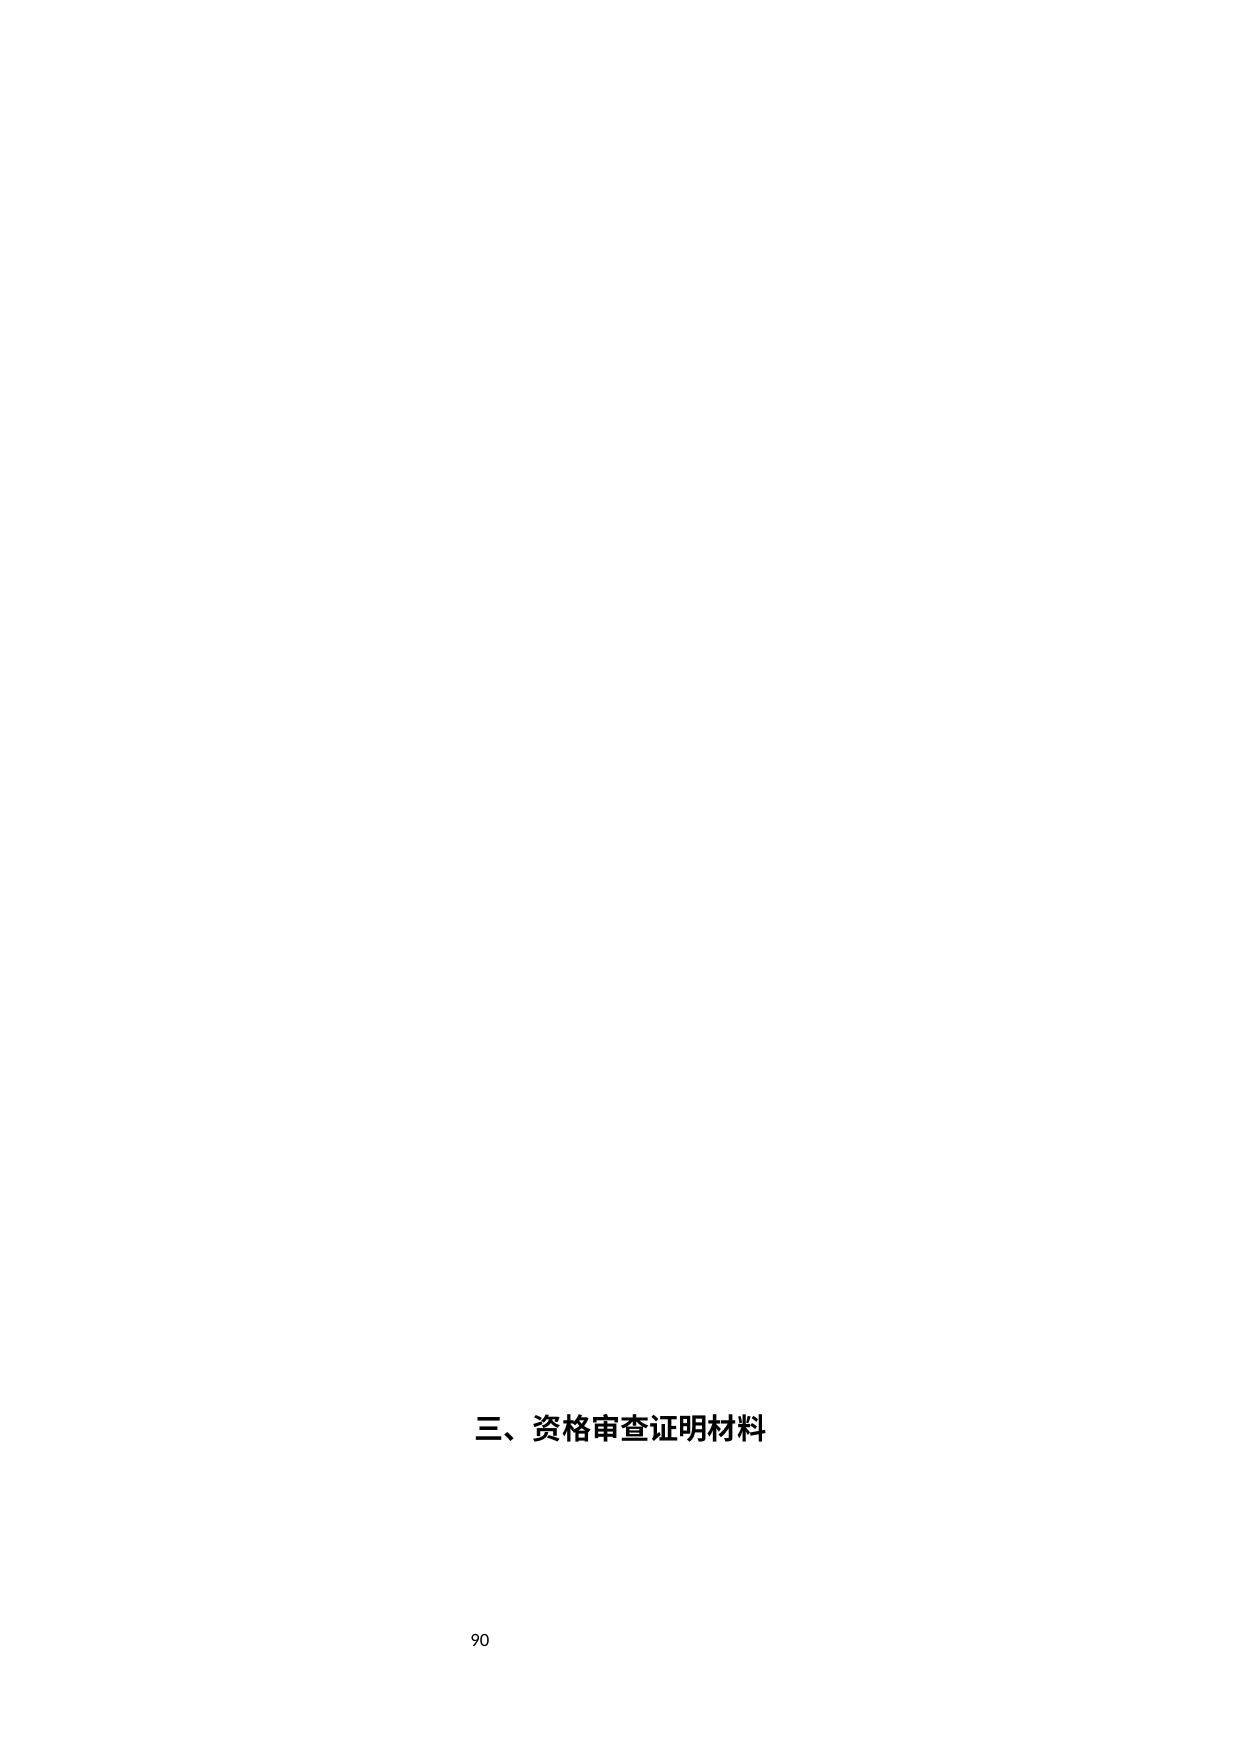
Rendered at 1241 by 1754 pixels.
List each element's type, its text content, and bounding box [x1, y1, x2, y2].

text 三、资格审查证明材料 [150, 1394, 1090, 1459]
